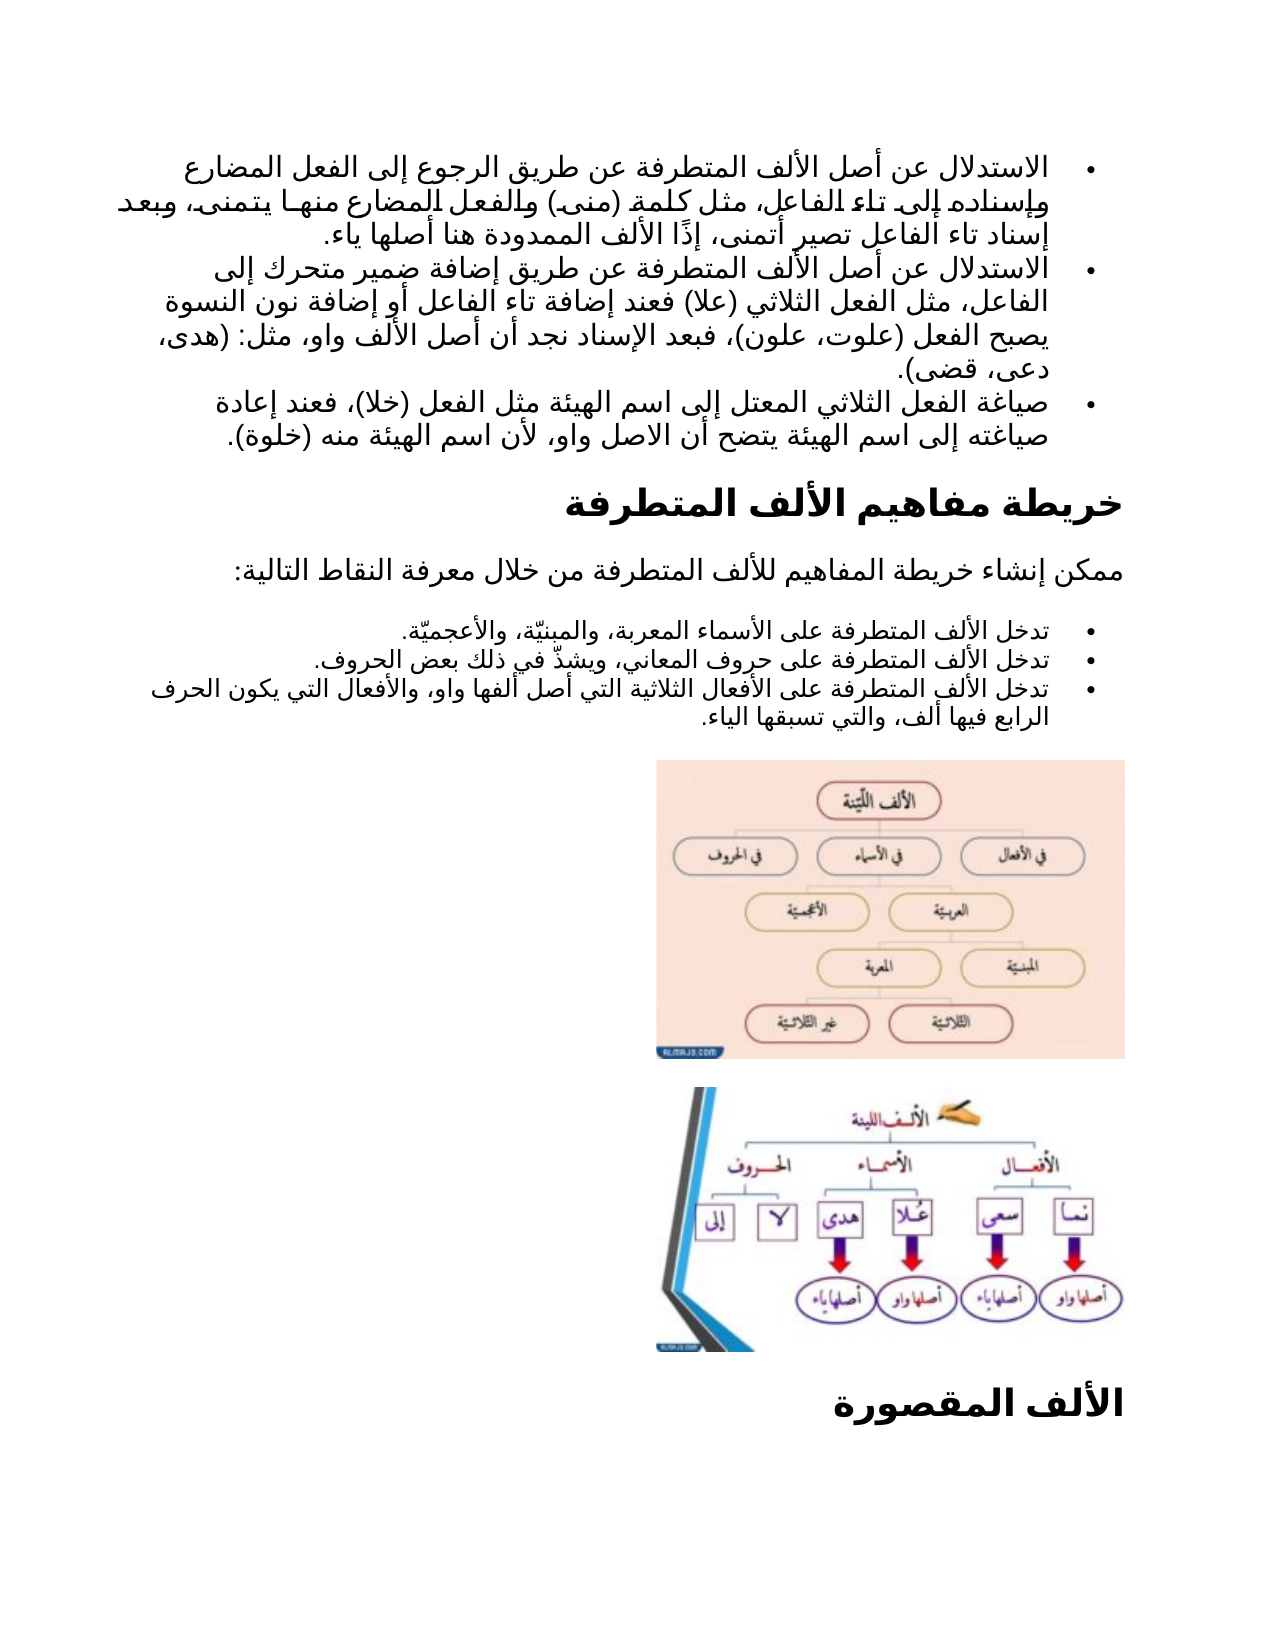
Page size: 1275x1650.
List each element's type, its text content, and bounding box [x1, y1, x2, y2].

subtitle الألف المقصورة [150, 1381, 1125, 1424]
list الاستدلال عن أصل الألف المتطرفة عن طريق الرجوع إلى الفعل المضارع وإسناده إلى تاء الفاعل، مثل كلمة (منى) والفعل المضارع منها يتمنى، وبعد إسناد تاء الفاعل تصير أتمنى، إذًا الألف الممدودة هنا أصلها ياء. [150, 150, 1087, 251]
subtitle خريطة مفاهيم الألف المتطرفة [150, 481, 1125, 524]
list تدخل الألف المتطرفة على حروف المعاني، ويشذّ في ذلك بعض الحروف. [150, 645, 1087, 673]
list صياغة الفعل الثلاثي المعتل إلى اسم الهيئة مثل الفعل (خلا)، فعند إعادة صياغته إلى اسم الهيئة يتضح أن الاصل واو، لأن اسم الهيئة منه (خلوة). [150, 385, 1087, 452]
text ممكن إنشاء خريطة المفاهيم للألف المتطرفة من خلال معرفة النقاط التالية: [150, 553, 1125, 587]
picture [656, 1087, 1125, 1352]
list تدخل الألف المتطرفة على الأفعال الثلاثية التي أصل ألفها واو، والأفعال التي يكون الحرف الرابع فيها ألف، والتي تسبقها الياء. [150, 673, 1087, 731]
list تدخل الألف المتطرفة على الأسماء المعربة، والمبنيّة، والأعجميّة. [150, 616, 1087, 645]
picture [656, 760, 1125, 1059]
list الاستدلال عن أصل الألف المتطرفة عن طريق إضافة ضمير متحرك إلى الفاعل، مثل الفعل الثلاثي (علا) فعند إضافة تاء الفاعل أو إضافة نون النسوة يصبح الفعل (علوت، علون)، فبعد الإسناد نجد أن أصل الألف واو، مثل: (هدى، دعى، قضى). [150, 251, 1087, 385]
